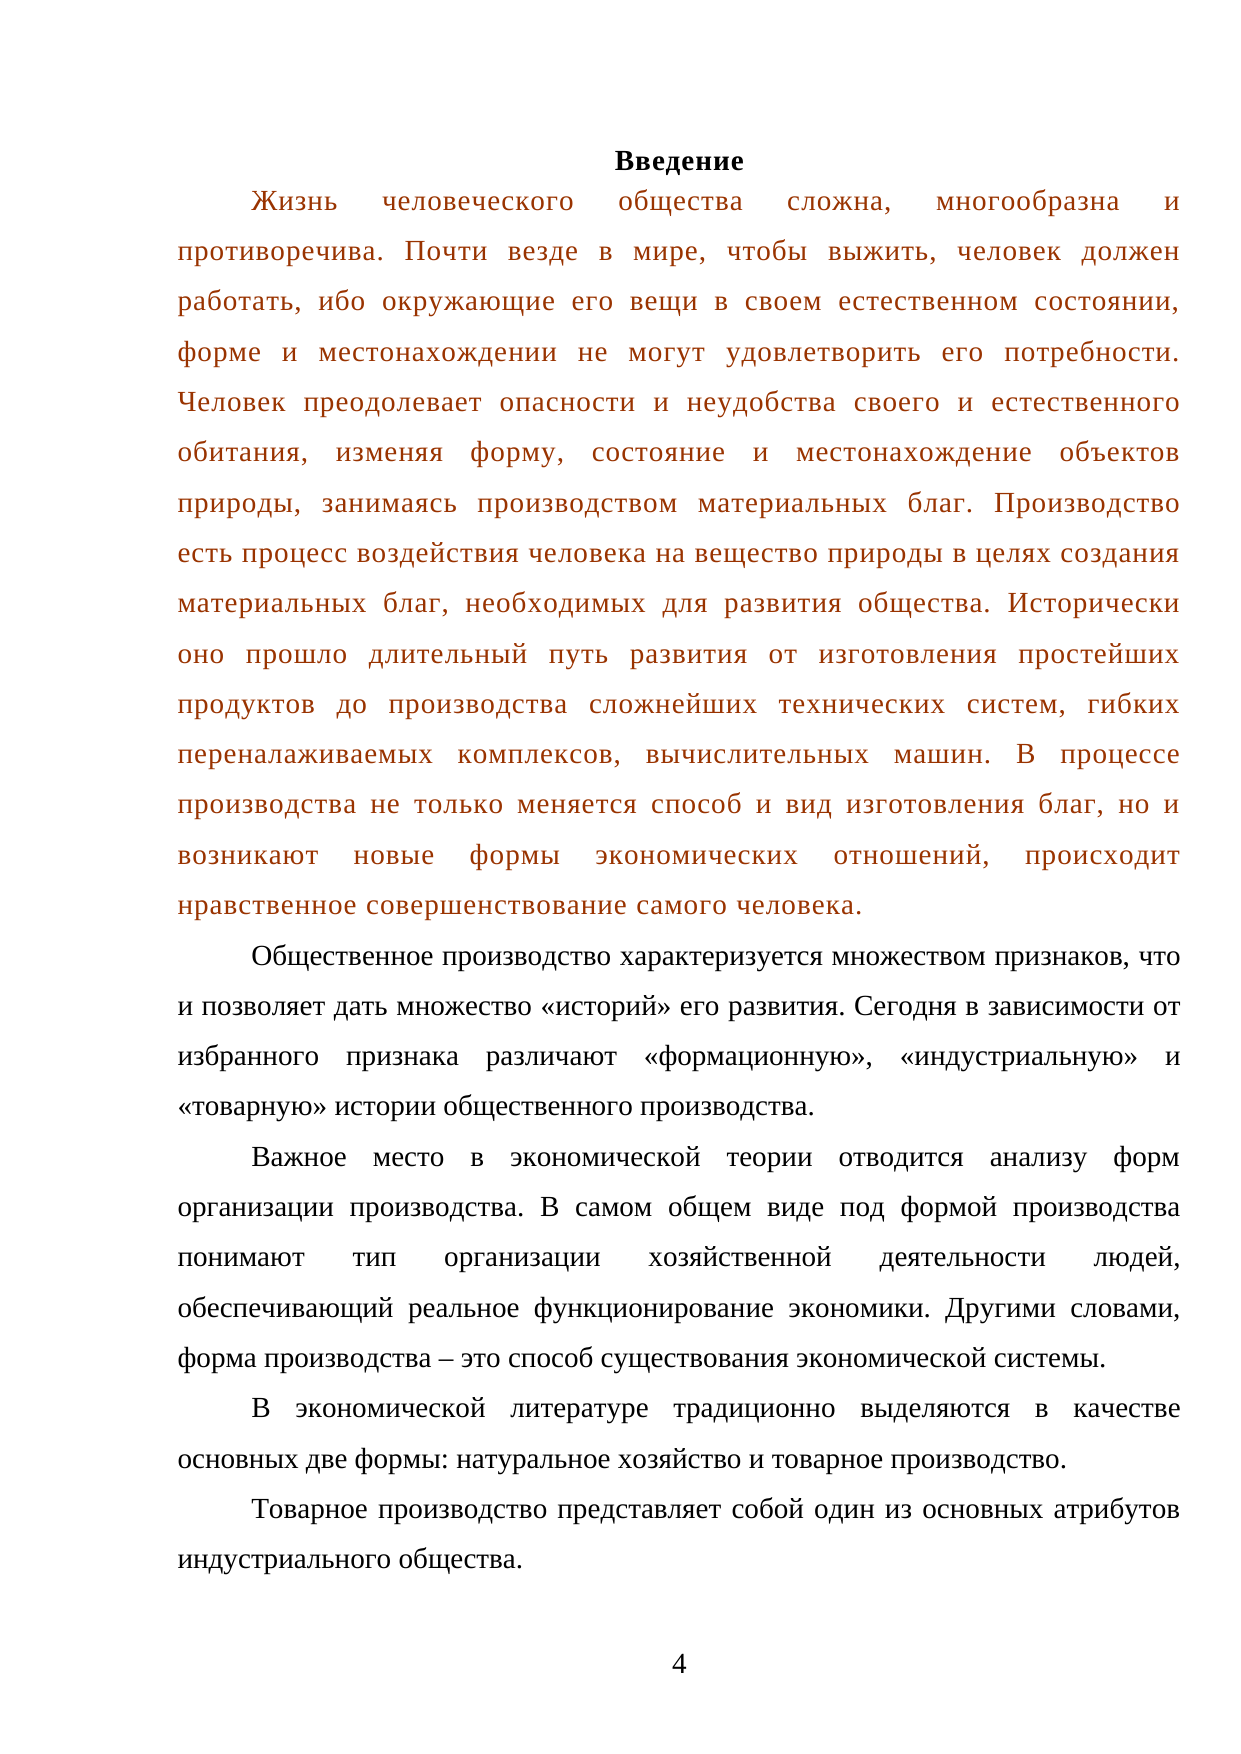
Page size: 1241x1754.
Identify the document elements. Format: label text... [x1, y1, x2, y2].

text Общественное производство характеризуется множеством признаков, что и позволяет дать множество «историй» его развития. Сегодня в зависимости от избранного признака различают «формационную», «индустриальную» и «товарную» истории общественного производства. [177, 938, 1181, 1122]
text Товарное производство представляет собой один из основных атрибутов индустриального общества. [177, 1491, 1181, 1575]
subtitle Введение [177, 143, 1181, 177]
text Важное место в экономической теории отводится анализу форм организации производства. В самом общем виде под формой производства понимают тип организации хозяйственной деятельности людей, обеспечивающий реальное функционирование экономики. Другими словами, форма производства – это способ существования экономической системы. [177, 1139, 1181, 1374]
text В экономической литературе традиционно выделяются в качестве основных две формы: натуральное хозяйство и товарное производство. [177, 1390, 1181, 1474]
text Жизнь человеческого общества сложна, многообразна и противоречива. Почти везде в мире, чтобы выжить, человек должен работать, ибо окружающие его вещи в своем естественном состоянии, форме и местонахождении не могут удовлетворить его потребности. Человек преодолевает опасности и неудобства своего и естественного обитания, изменяя форму, состояние и местонахождение объектов природы, занимаясь производством материальных благ. Производство есть процесс воздействия человека на вещество природы в целях создания материальных благ, необходимых для развития общества. Исторически оно прошло длительный путь развития от изготовления простейших продуктов до производства сложнейших технических систем, гибких переналаживаемых комплексов, вычислительных машин. В процессе производства не только меняется способ и вид изготовления благ, но и возникают новые формы экономических отношений, происходит нравственное совершенствование самого человека. [177, 183, 1181, 921]
